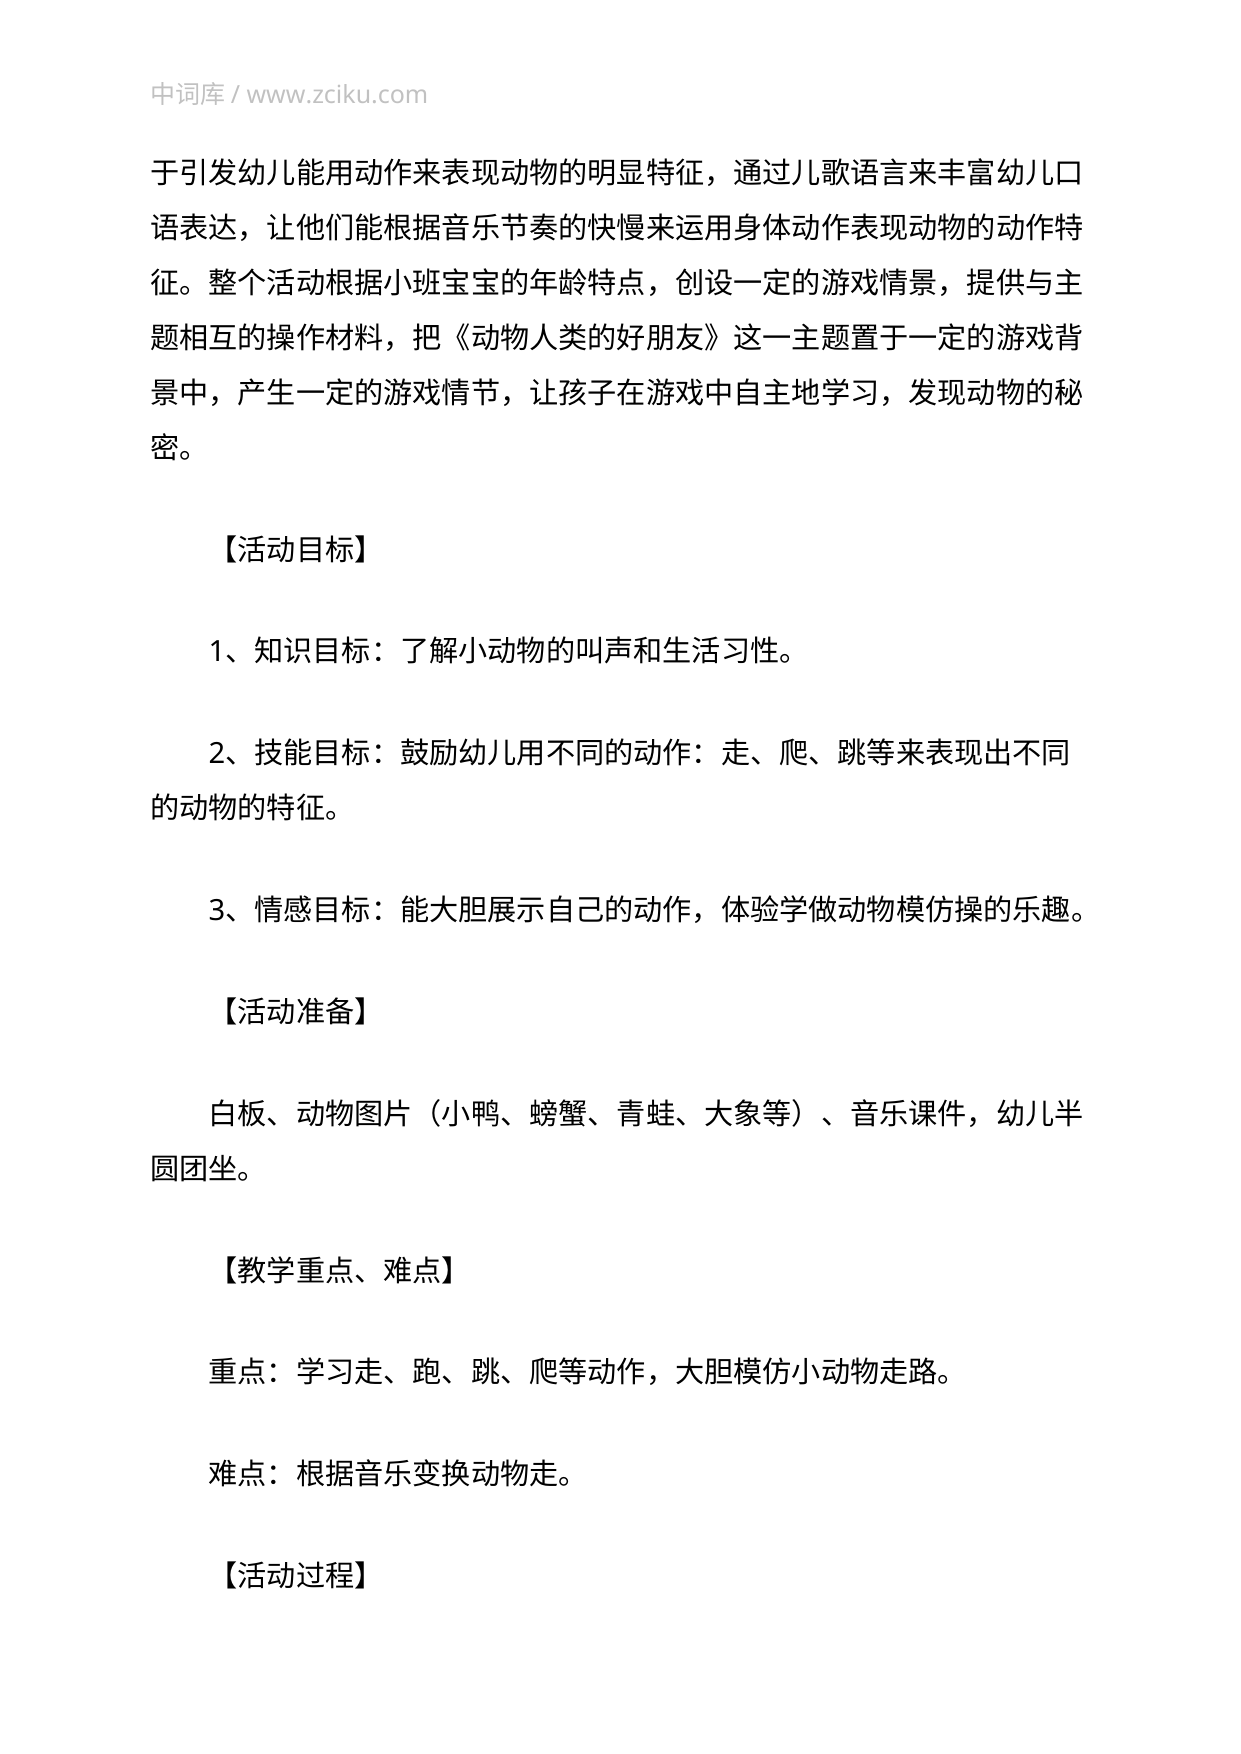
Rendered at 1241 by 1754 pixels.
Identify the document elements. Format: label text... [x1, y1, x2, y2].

text 【教学重点、难点】 [150, 1247, 1090, 1289]
text 【活动过程】 [150, 1552, 1090, 1595]
text 1、知识目标：了解小动物的叫声和生活习性。 [150, 628, 1090, 670]
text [150, 150, 1090, 467]
text 3、情感目标：能大胆展示自己的动作，体验学做动物模仿操的乐趣。 [150, 887, 1090, 929]
text 【活动目标】 [150, 526, 1090, 568]
text 【活动准备】 [150, 989, 1090, 1031]
text 难点：根据音乐变换动物走。 [150, 1451, 1090, 1493]
text 重点：学习走、跑、跳、爬等动作，大胆模仿小动物走路。 [150, 1349, 1090, 1391]
text 白板、动物图片（小鸭、螃蟹、青蛙、大象等）、音乐课件，幼儿半圆团坐。 [150, 1091, 1090, 1188]
text 2、技能目标：鼓励幼儿用不同的动作：走、爬、跳等来表现出不同的动物的特征。 [150, 730, 1090, 827]
